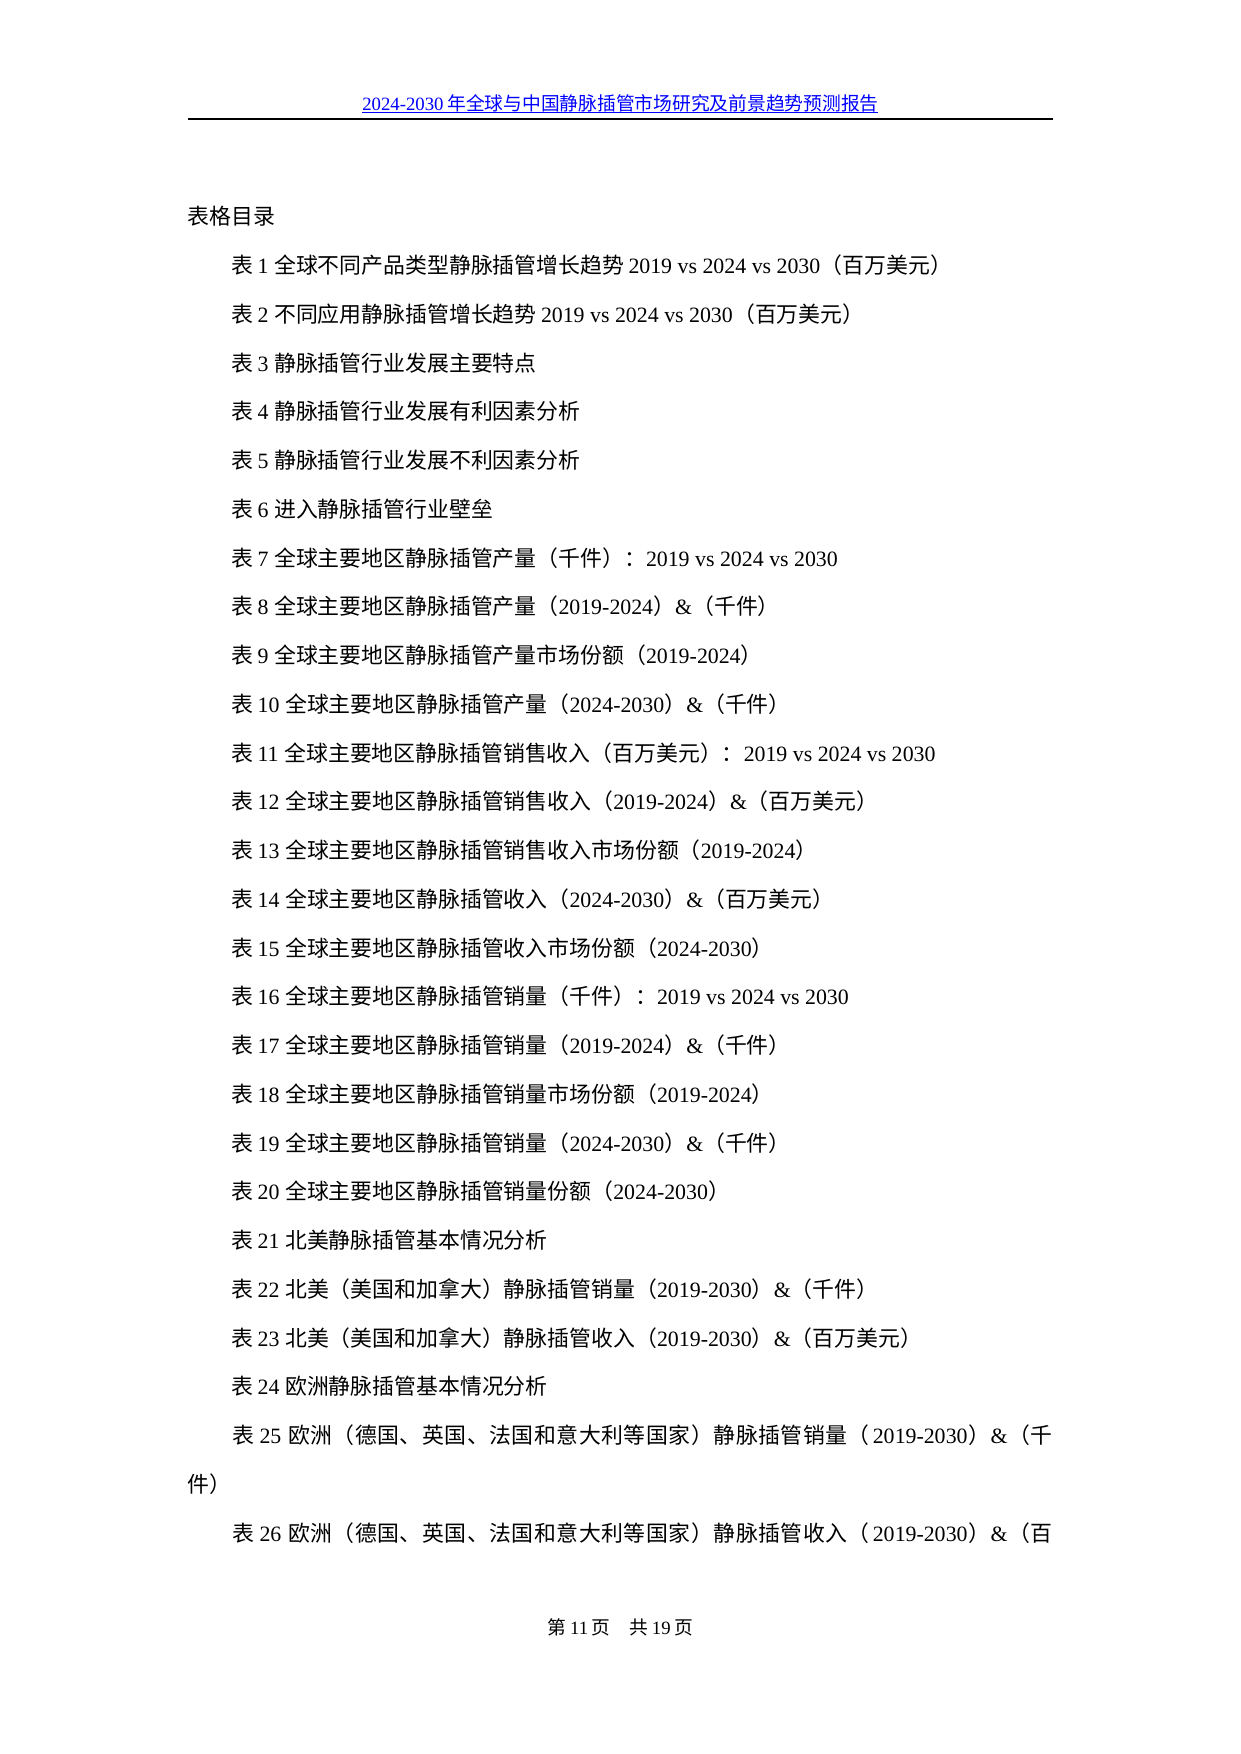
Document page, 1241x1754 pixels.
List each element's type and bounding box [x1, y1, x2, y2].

text [187, 150, 1053, 1548]
